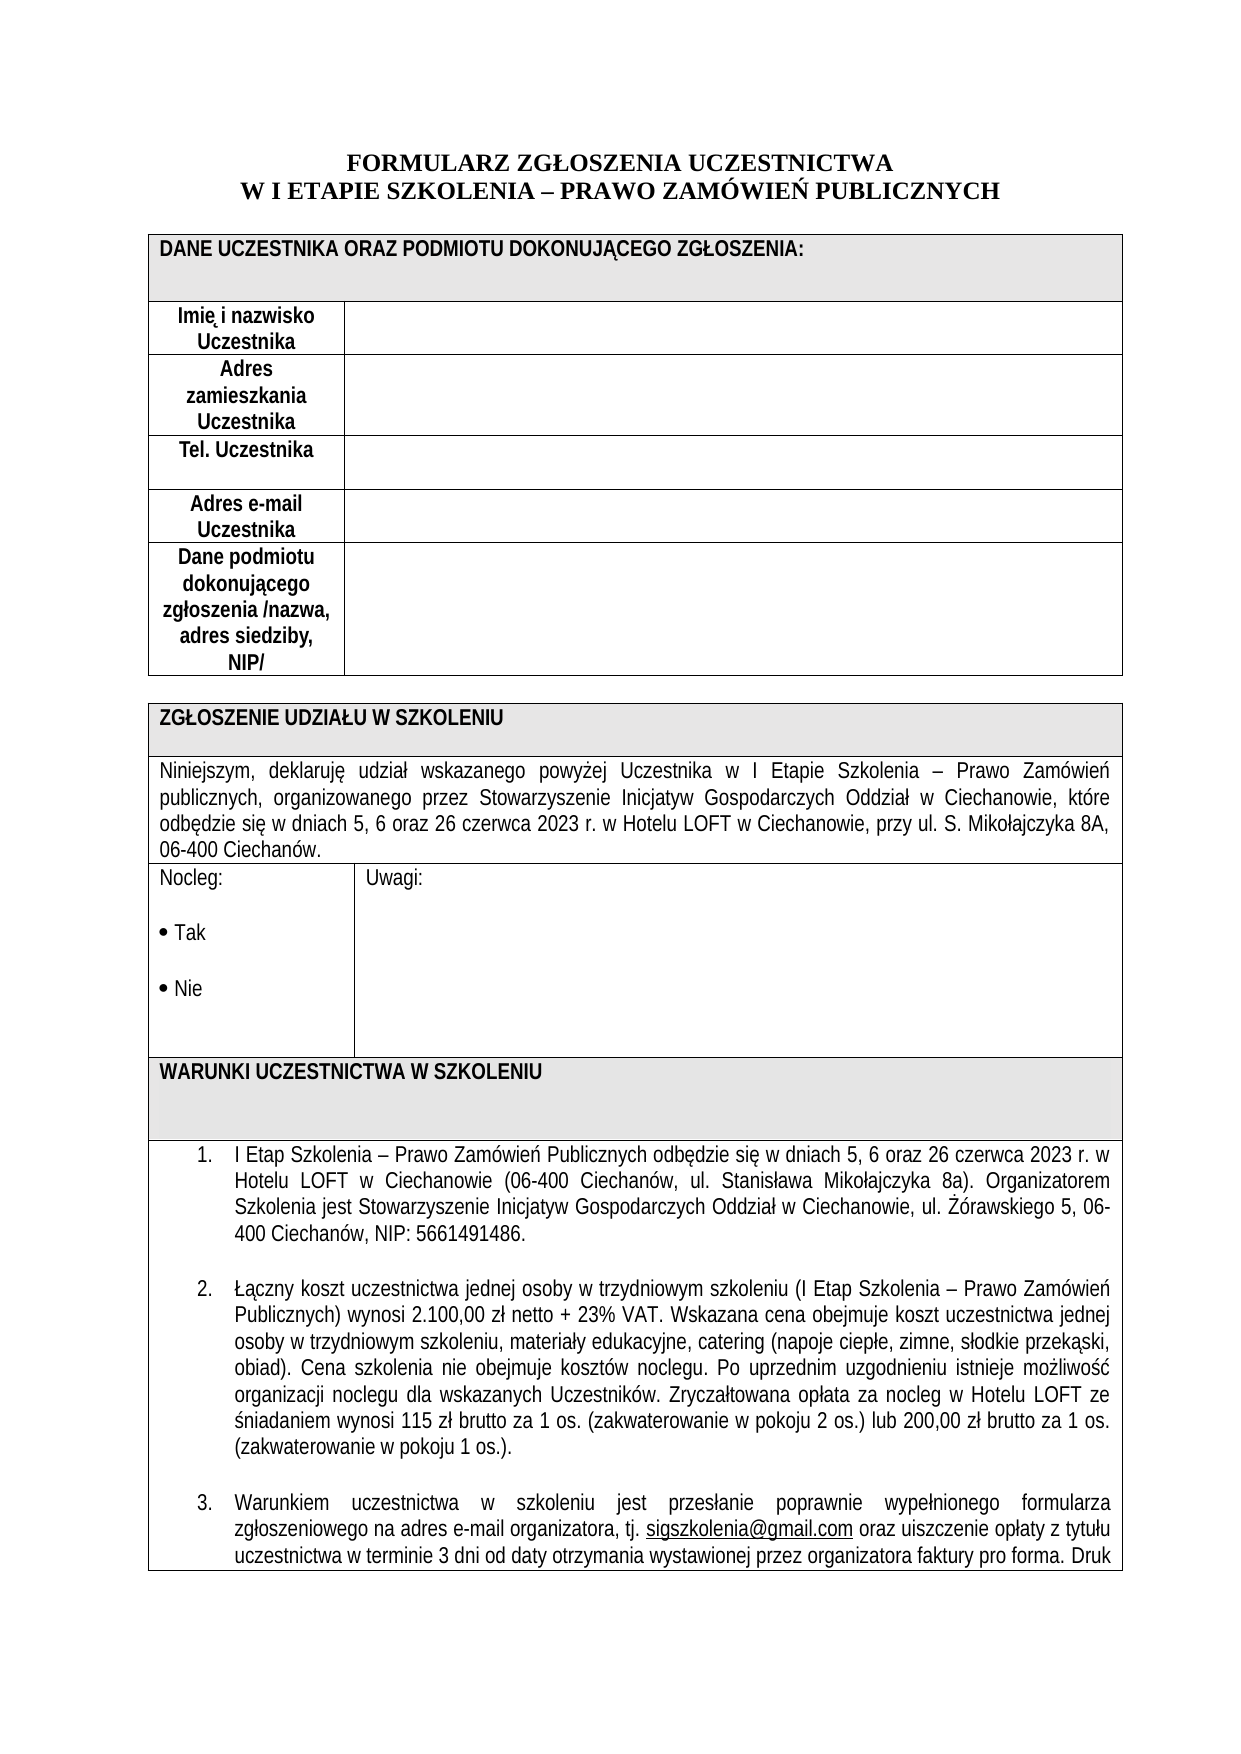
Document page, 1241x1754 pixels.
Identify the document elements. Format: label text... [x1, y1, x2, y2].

table_cell Adres zamieszkania Uczestnika [149, 355, 344, 434]
table_cell [345, 543, 1122, 675]
table_cell [345, 355, 1122, 434]
table_cell Dane podmiotu dokonującego zgłoszenia /nazwa, adres siedziby, NIP/ [149, 543, 344, 675]
table_cell [345, 490, 1122, 542]
text FORMULARZ ZGŁOSZENIA UCZESTNICTWA [148, 148, 1093, 176]
table_cell Niniejszym, deklaruję udział wskazanego powyżej Uczestnika w I Etapie Szkolenia – Prawo Zamówień publicznych, organizowanego przez Stowarzyszenie Inicjatyw Gospodarczych Oddział w Ciechanowie, które odbędzie się w dniach 5, 6 oraz 26 czerwca 2023 r. w Hotelu LOFT w Ciechanowie, przy ul. S. Mikołajczyka 8A, 06-400 Ciechanów. [149, 757, 1122, 863]
table_cell Nocleg: Tak Nie [149, 864, 354, 1057]
table_header DANE UCZESTNIKA ORAZ PODMIOTU DOKONUJĄCEGO ZGŁOSZENIA: [149, 235, 1122, 301]
table_cell [345, 436, 1122, 488]
table_cell Uwagi: [355, 864, 1122, 1057]
text W I ETAPIE SZKOLENIA – PRAWO ZAMÓWIEŃ PUBLICZNYCH [148, 176, 1093, 205]
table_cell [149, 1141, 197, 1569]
table_cell [345, 302, 1122, 354]
table_cell Imię i nazwisko Uczestnika [149, 302, 344, 354]
table_header ZGŁOSZENIE UDZIAŁU W SZKOLENIU [149, 704, 1122, 756]
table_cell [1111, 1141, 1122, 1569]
table_cell Adres e-mail Uczestnika [149, 490, 344, 542]
table_cell Tel. Uczestnika [149, 436, 344, 488]
